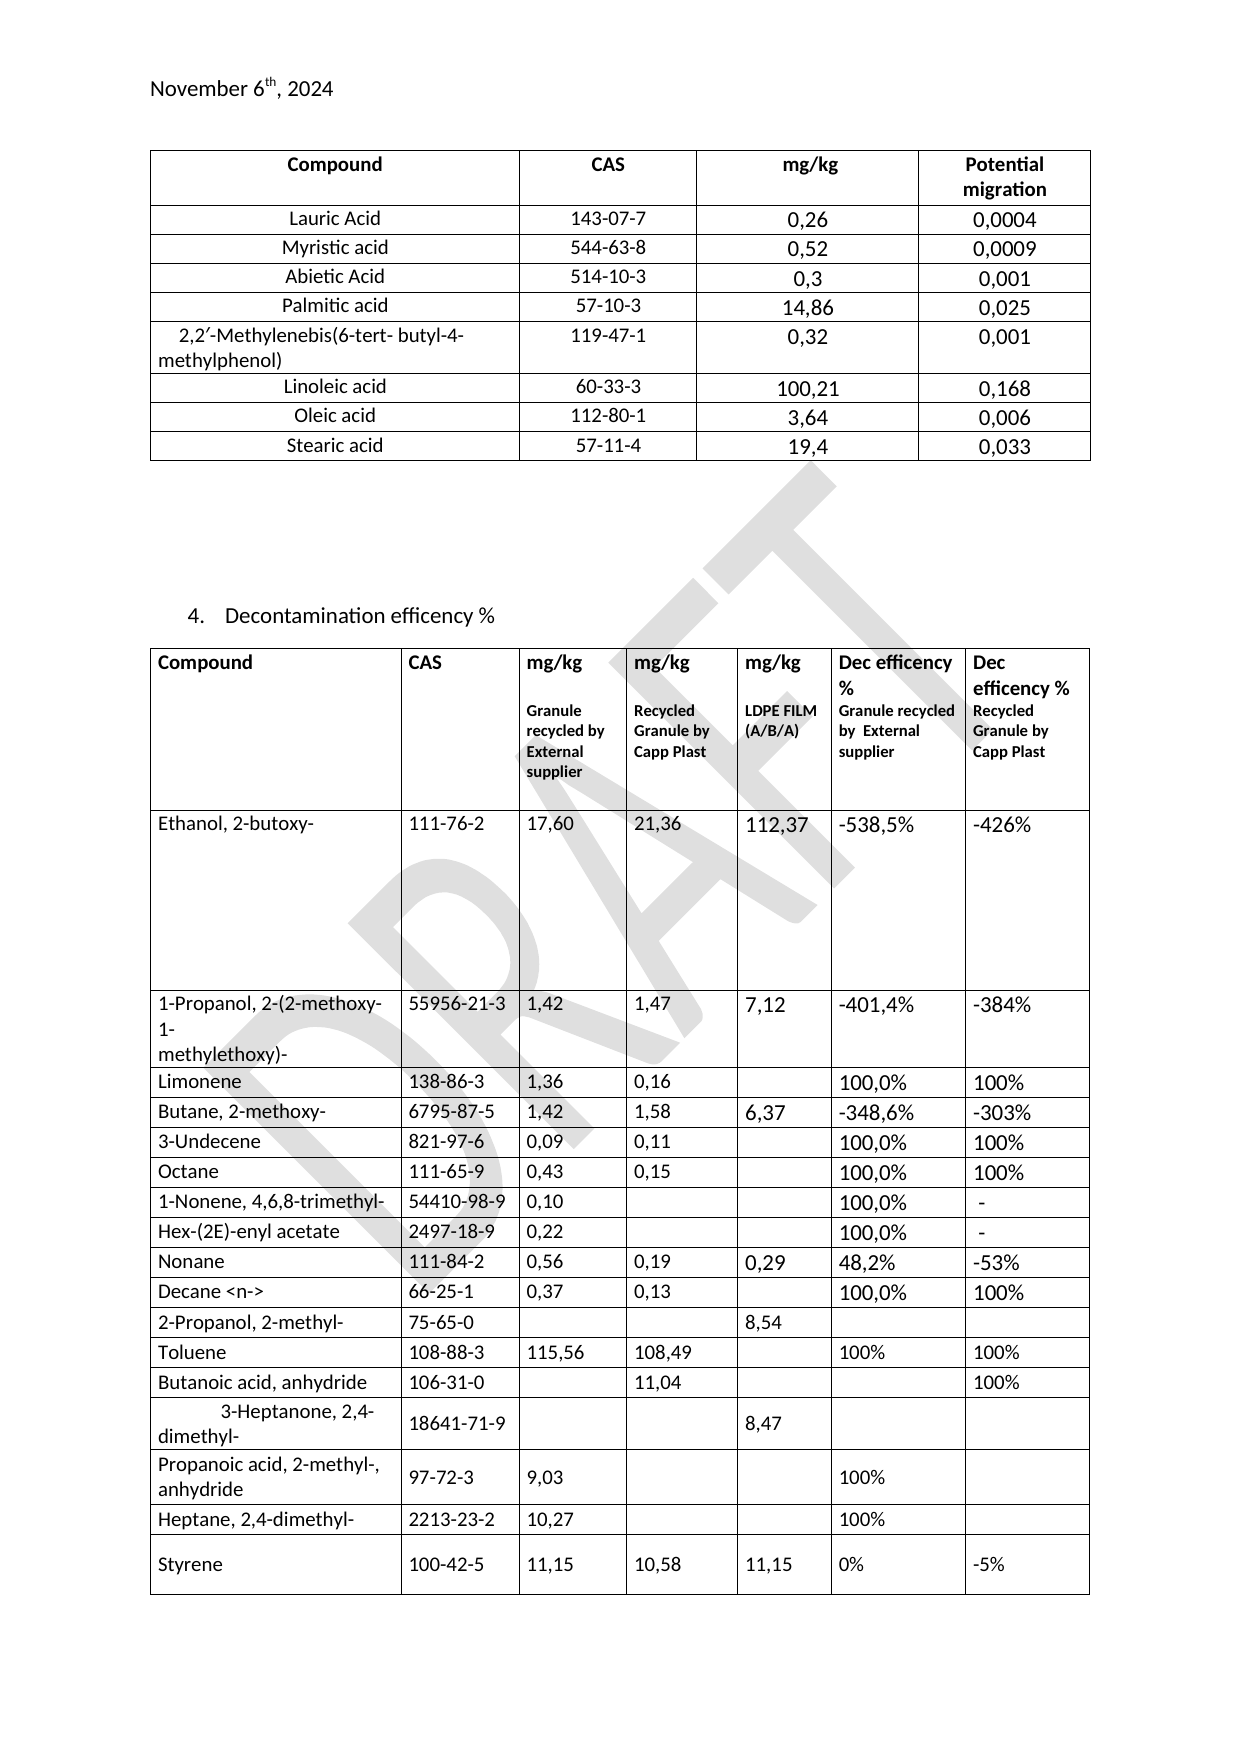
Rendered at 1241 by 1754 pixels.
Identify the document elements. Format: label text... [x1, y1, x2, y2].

table_cell 0,56 [520, 1248, 626, 1277]
table_cell 0,10 [520, 1188, 626, 1217]
table_cell 100% [966, 1128, 1089, 1157]
table_cell 100-42-5 [402, 1535, 519, 1594]
table_cell 108-88-3 [402, 1338, 519, 1367]
table_cell 8,47 [738, 1398, 831, 1449]
table_cell 60-33-3 [520, 374, 696, 402]
table_cell 100% [832, 1450, 965, 1504]
table_cell 0,26 [697, 206, 918, 233]
table_cell [738, 1128, 831, 1157]
table_cell 111-76-2 [402, 811, 519, 989]
table_cell [520, 1308, 626, 1337]
table_cell [738, 1158, 831, 1187]
table_cell -538,5% [832, 811, 965, 989]
table_cell 6,37 [738, 1098, 831, 1127]
table_cell -53% [966, 1248, 1089, 1277]
table_cell 57-11-4 [520, 432, 696, 460]
table_cell [627, 1505, 737, 1534]
table_cell Nonane [151, 1248, 401, 1277]
table_cell [738, 1505, 831, 1534]
table_cell 100% [832, 1338, 965, 1367]
table_cell 0,16 [627, 1068, 737, 1097]
table_cell 112-80-1 [520, 403, 696, 431]
table_cell [966, 1450, 1089, 1504]
table_header Dec efficency % Granule recycled by External supplier [832, 649, 965, 809]
table_cell 100,0% [832, 1068, 965, 1097]
table_cell 2-Propanol, 2-methyl- [151, 1308, 401, 1337]
table_cell 66-25-1 [402, 1278, 519, 1307]
table_cell 75-65-0 [402, 1308, 519, 1337]
table_cell [738, 1338, 831, 1367]
table_cell 100,0% [832, 1218, 965, 1247]
table_cell 18641-71-9 [402, 1398, 519, 1449]
table_cell 2213-23-2 [402, 1505, 519, 1534]
table_cell 108,49 [627, 1338, 737, 1367]
table_cell -384% [966, 991, 1089, 1067]
table_cell -348,6% [832, 1098, 965, 1127]
table_cell 100,0% [832, 1278, 965, 1307]
table_cell Heptane, 2,4-dimethyl- [151, 1505, 401, 1534]
table_cell 3,64 [697, 403, 918, 431]
table_cell 2497-18-9 [402, 1218, 519, 1247]
table_cell 1,47 [627, 991, 737, 1067]
table_cell 0,006 [919, 403, 1090, 431]
table_cell 138-86-3 [402, 1068, 519, 1097]
table_cell 821-97-6 [402, 1128, 519, 1157]
table_cell Ethanol, 2-butoxy- [151, 811, 401, 989]
table_cell [966, 1308, 1089, 1337]
table_cell Limonene [151, 1068, 401, 1097]
table_cell [627, 1398, 737, 1449]
table_cell 6795-87-5 [402, 1098, 519, 1127]
table_cell [966, 1398, 1089, 1449]
table_cell 0,37 [520, 1278, 626, 1307]
table_cell 19,4 [697, 432, 918, 460]
table_cell 1,58 [627, 1098, 737, 1127]
table_cell -426% [966, 811, 1089, 989]
table_cell 0,11 [627, 1128, 737, 1157]
table_cell Abietic Acid [151, 264, 519, 292]
table_header CAS [520, 151, 696, 204]
table_cell 1,36 [520, 1068, 626, 1097]
table_cell Palmitic acid [151, 293, 519, 321]
table_cell Stearic acid [151, 432, 519, 460]
table_cell [627, 1188, 737, 1217]
table_cell 100% [966, 1158, 1089, 1187]
table_cell 119-47-1 [520, 322, 696, 373]
table_cell Styrene [151, 1535, 401, 1594]
table_cell 11,15 [520, 1535, 626, 1594]
table_header mg/kg [697, 151, 918, 204]
table_cell 10,27 [520, 1505, 626, 1534]
table_cell Toluene [151, 1338, 401, 1367]
table_cell 3-Undecene [151, 1128, 401, 1157]
table_cell - [966, 1188, 1089, 1217]
table_cell Propanoic acid, 2-methyl-, anhydride [151, 1450, 401, 1504]
table_cell Butanoic acid, anhydride [151, 1368, 401, 1397]
table_cell [520, 1368, 626, 1397]
table_cell Myristic acid [151, 235, 519, 263]
table_cell 0,033 [919, 432, 1090, 460]
table_cell [627, 1450, 737, 1504]
table_cell 11,04 [627, 1368, 737, 1397]
table_cell -401,4% [832, 991, 965, 1067]
table_cell 0,025 [919, 293, 1090, 321]
table_cell 0,3 [697, 264, 918, 292]
table_cell 1,42 [520, 1098, 626, 1127]
table_cell 14,86 [697, 293, 918, 321]
table_cell Oleic acid [151, 403, 519, 431]
table_header mg/kg Granule recycled by External supplier [520, 649, 626, 809]
table_cell 143-07-7 [520, 206, 696, 233]
table_header Dec efficency % Recycled Granule by Capp Plast [966, 649, 1089, 809]
table_cell 0,001 [919, 322, 1090, 373]
table_cell 514-10-3 [520, 264, 696, 292]
table_cell 100,21 [697, 374, 918, 402]
table_cell 7,12 [738, 991, 831, 1067]
table_cell 55956-21-3 [402, 991, 519, 1067]
table_cell 544-63-8 [520, 235, 696, 263]
table_cell 1,42 [520, 991, 626, 1067]
table_cell [627, 1308, 737, 1337]
table_cell Hex-(2E)-enyl acetate [151, 1218, 401, 1247]
table_cell 100,0% [832, 1158, 965, 1187]
table_cell [738, 1278, 831, 1307]
table_cell 112,37 [738, 811, 831, 989]
table_cell 0% [832, 1535, 965, 1594]
table_cell 9,03 [520, 1450, 626, 1504]
table_cell 100% [966, 1278, 1089, 1307]
table_cell 0,52 [697, 235, 918, 263]
table_cell 1-Nonene, 4,6,8-trimethyl- [151, 1188, 401, 1217]
table_cell 10,58 [627, 1535, 737, 1594]
table_cell -5% [966, 1535, 1089, 1594]
list Decontamination efficency % [187, 601, 1090, 629]
table_cell [738, 1188, 831, 1217]
table_cell Decane <n-> [151, 1278, 401, 1307]
table_cell 111-84-2 [402, 1248, 519, 1277]
table_cell 54410-98-9 [402, 1188, 519, 1217]
table_cell Linoleic acid [151, 374, 519, 402]
table_cell 0,43 [520, 1158, 626, 1187]
table_cell 0,19 [627, 1248, 737, 1277]
table_cell 0,001 [919, 264, 1090, 292]
table_cell 11,15 [738, 1535, 831, 1594]
table_cell 17,60 [520, 811, 626, 989]
table_header Compound [151, 649, 401, 809]
table_cell 0,13 [627, 1278, 737, 1307]
table_header CAS [402, 649, 519, 809]
table_cell 0,09 [520, 1128, 626, 1157]
table_cell [832, 1398, 965, 1449]
table_cell 3-Heptanone, 2,4- dimethyl- [151, 1398, 401, 1449]
table_cell 0,32 [697, 322, 918, 373]
table_cell - [966, 1218, 1089, 1247]
table_header Compound [151, 151, 519, 204]
table_cell Octane [151, 1158, 401, 1187]
table_cell 0,0009 [919, 235, 1090, 263]
table_cell 106-31-0 [402, 1368, 519, 1397]
table_cell [627, 1218, 737, 1247]
table_cell Lauric Acid [151, 206, 519, 233]
table_cell 0,29 [738, 1248, 831, 1277]
table_cell [738, 1368, 831, 1397]
table_cell [832, 1308, 965, 1337]
table_cell [832, 1368, 965, 1397]
table_cell 0,15 [627, 1158, 737, 1187]
table_cell 100% [966, 1368, 1089, 1397]
table_cell 0,22 [520, 1218, 626, 1247]
table_header mg/kg Recycled Granule by Capp Plast [627, 649, 737, 809]
table_cell 100% [832, 1505, 965, 1534]
table_cell 8,54 [738, 1308, 831, 1337]
table_cell 100% [966, 1338, 1089, 1367]
table_cell 21,36 [627, 811, 737, 989]
table_cell [520, 1398, 626, 1449]
table_cell [738, 1218, 831, 1247]
table_header mg/kg LDPE FILM (A/B/A) [738, 649, 831, 809]
table_cell 57-10-3 [520, 293, 696, 321]
table_cell 1-Propanol, 2-(2-methoxy-1- methylethoxy)- [151, 991, 401, 1067]
table_cell [738, 1450, 831, 1504]
table_header Potential migration [919, 151, 1090, 204]
table_cell 0,0004 [919, 206, 1090, 233]
table_cell 48,2% [832, 1248, 965, 1277]
table_cell 100,0% [832, 1128, 965, 1157]
table_cell 0,168 [919, 374, 1090, 402]
table_cell 100,0% [832, 1188, 965, 1217]
table_cell 2,2′-Methylenebis(6-tert- butyl-4-methylphenol) [151, 322, 519, 373]
table_cell -303% [966, 1098, 1089, 1127]
table_cell 97-72-3 [402, 1450, 519, 1504]
table_cell 111-65-9 [402, 1158, 519, 1187]
table_cell [966, 1505, 1089, 1534]
table_cell 115,56 [520, 1338, 626, 1367]
table_cell Butane, 2-methoxy- [151, 1098, 401, 1127]
table_cell 100% [966, 1068, 1089, 1097]
table_cell [738, 1068, 831, 1097]
